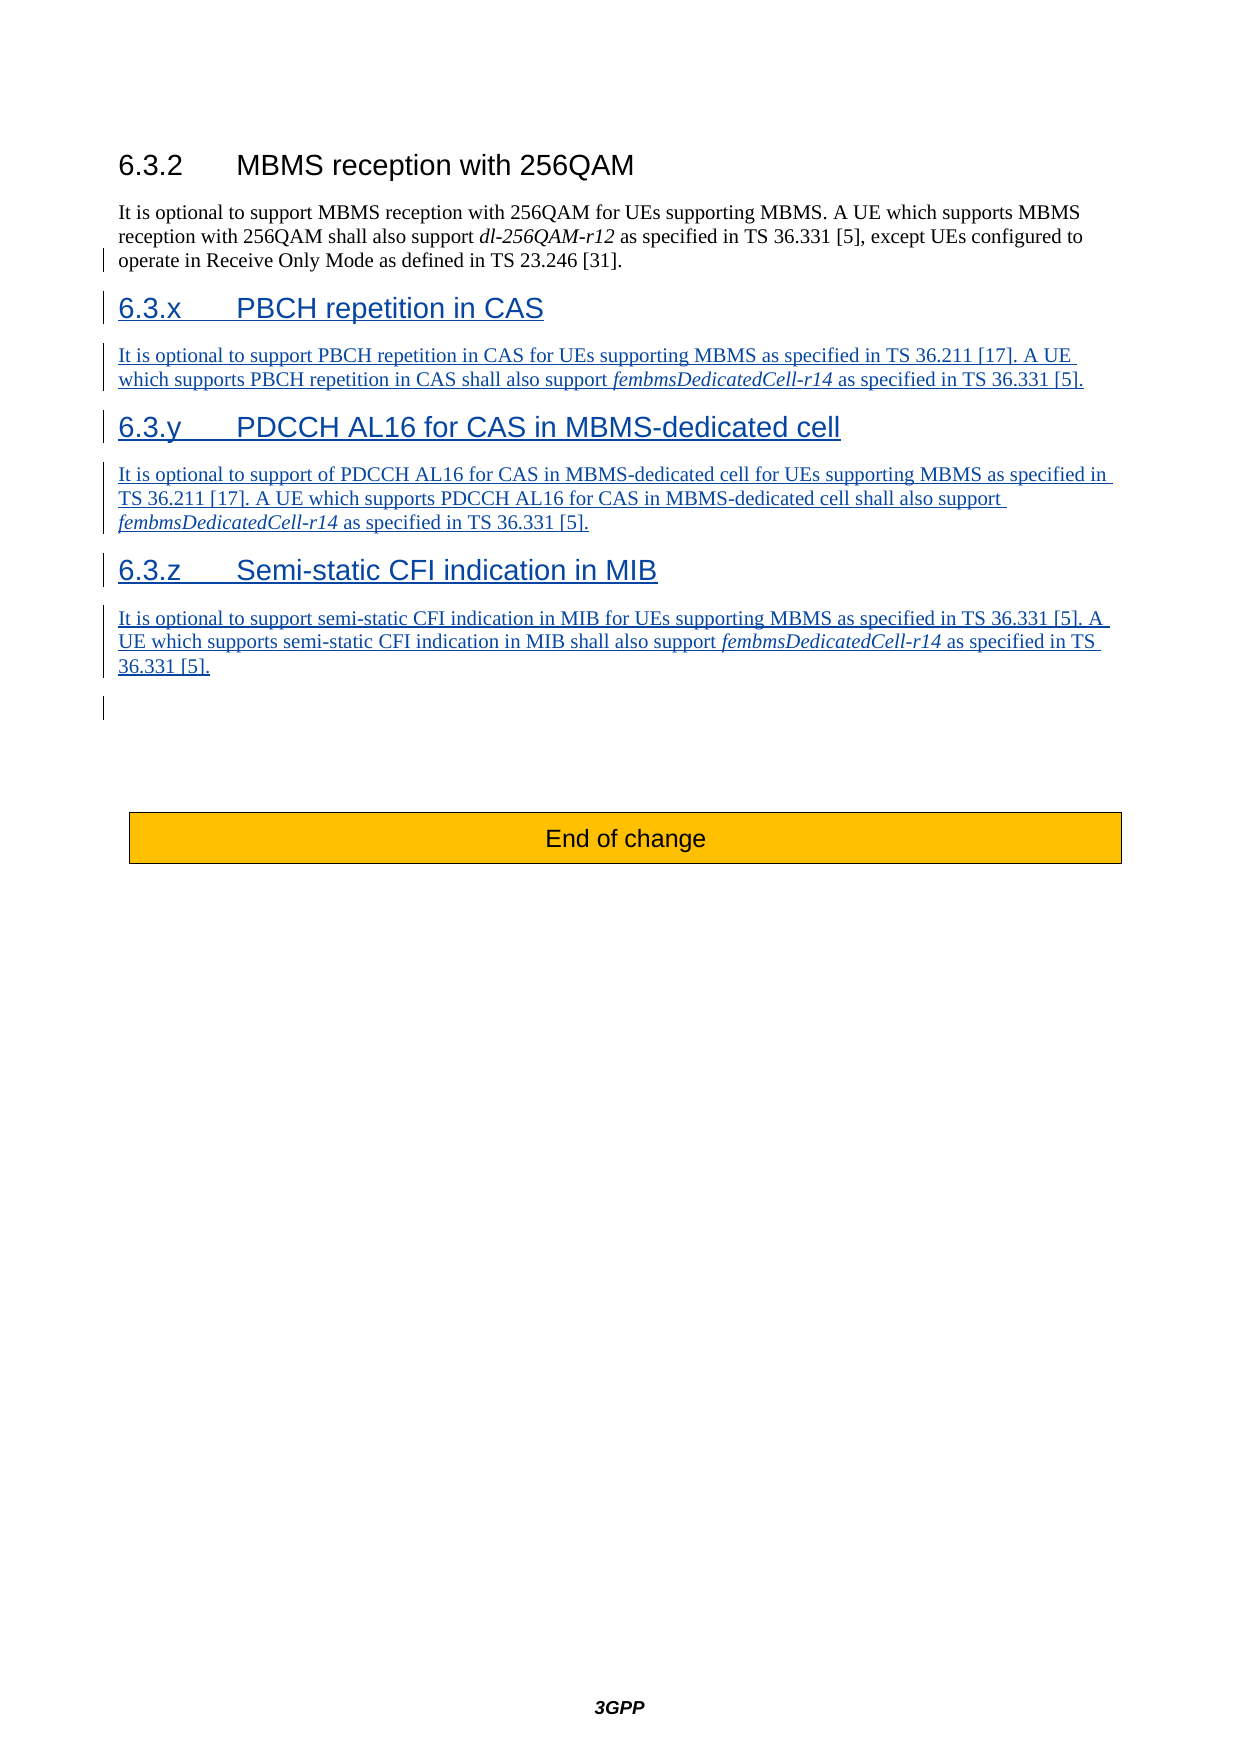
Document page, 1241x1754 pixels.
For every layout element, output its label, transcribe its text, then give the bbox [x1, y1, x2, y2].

table_header End of change [130, 813, 1121, 863]
text 6.3.2 MBMS reception with 256QAM [118, 147, 1122, 181]
text It is optional to support MBMS reception with 256QAM for UEs supporting MBMS. A UE which supports MBMS reception with 256QAM shall also support dl-256QAM-r12 as specified in TS 36.331 [5], except UEs configured to operate in Receive Only Mode as defined in TS 23.246 [31]. [118, 200, 1122, 272]
